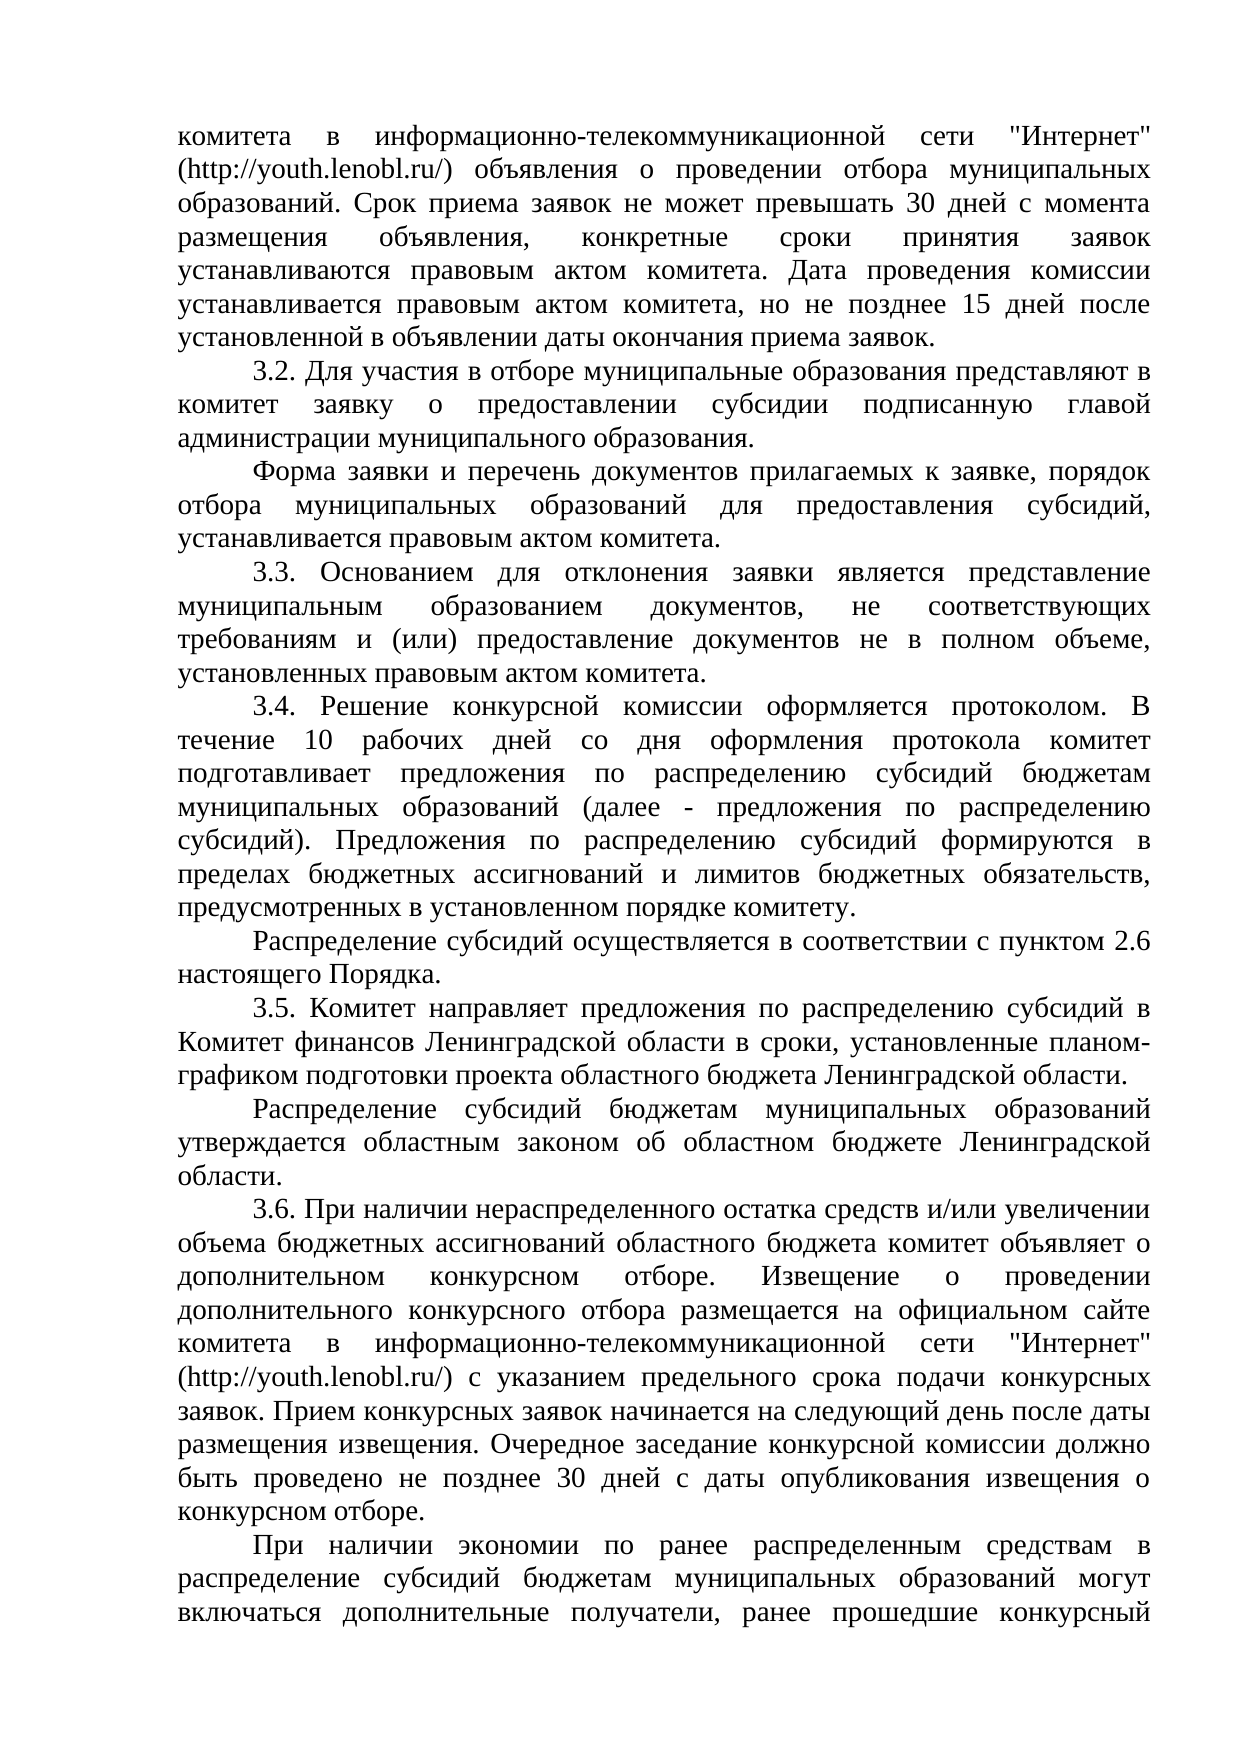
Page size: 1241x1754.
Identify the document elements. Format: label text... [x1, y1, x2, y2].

text 3.2. Для участия в отборе муниципальные образования представляют в комитет заявку о предоставлении субсидии подписанную главой администрации муниципального образования. [177, 353, 1152, 453]
text Форма заявки и перечень документов прилагаемых к заявке, порядок отбора муниципальных образований для предоставления субсидий, устанавливается правовым актом комитета. [177, 453, 1152, 554]
text 3.4. Решение конкурсной комиссии оформляется протоколом. В течение 10 рабочих дней со дня оформления протокола комитет подготавливает предложения по распределению субсидий бюджетам муниципальных образований (далее - предложения по распределению субсидий). Предложения по распределению субсидий формируются в пределах бюджетных ассигнований и лимитов бюджетных обязательств, предусмотренных в установленном порядке комитету. [177, 688, 1152, 923]
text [177, 118, 1152, 353]
text 3.5. Комитет направляет предложения по распределению субсидий в Комитет финансов Ленинградской области в сроки, установленные планом-графиком подготовки проекта областного бюджета Ленинградской области. [177, 990, 1152, 1091]
text 3.6. При наличии нераспределенного остатка средств и/или увеличении объема бюджетных ассигнований областного бюджета комитет объявляет о дополнительном конкурсном отборе. Извещение о проведении дополнительного конкурсного отбора размещается на официальном сайте комитета в информационно-телекоммуникационной сети "Интернет" (http://youth.lenobl.ru/) с указанием предельного срока подачи конкурсных заявок. Прием конкурсных заявок начинается на следующий день после даты размещения извещения. Очередное заседание конкурсной комиссии должно быть проведено не позднее 30 дней с даты опубликования извещения о конкурсном отборе. [177, 1191, 1152, 1527]
text Распределение субсидий бюджетам муниципальных образований утверждается областным законом об областном бюджете Ленинградской области. [177, 1091, 1152, 1191]
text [177, 1527, 1152, 1627]
text Распределение субсидий осуществляется в соответствии с пунктом 2.6 настоящего Порядка. [177, 923, 1152, 990]
text 3.3. Основанием для отклонения заявки является представление муниципальным образованием документов, не соответствующих требованиям и (или) предоставление документов не в полном объеме, установленных правовым актом комитета. [177, 554, 1152, 688]
